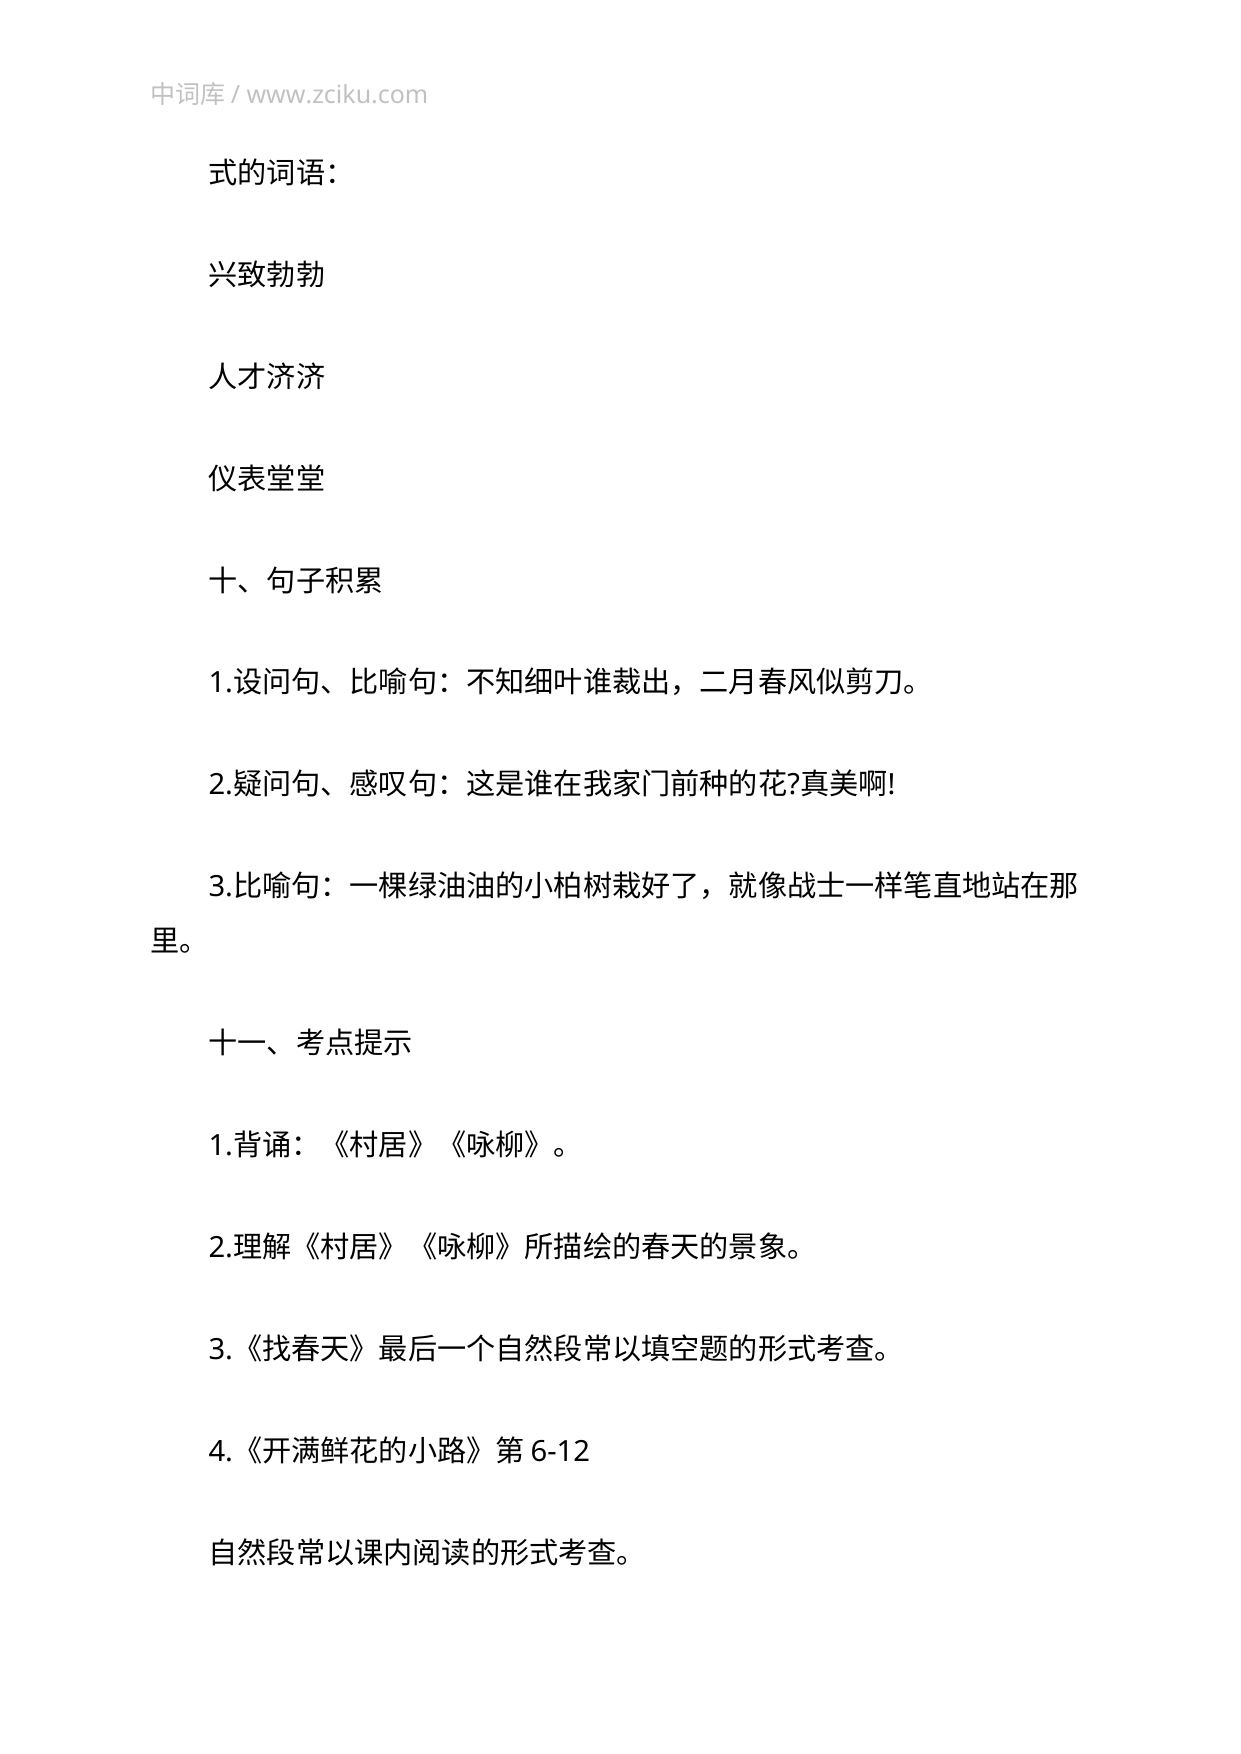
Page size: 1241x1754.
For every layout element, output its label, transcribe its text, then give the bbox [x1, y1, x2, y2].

text 3.《找春天》最后一个自然段常以填空题的形式考查。 [150, 1325, 1090, 1368]
text 自然段常以课内阅读的形式考查。 [150, 1529, 1090, 1572]
text 式的词语： [150, 150, 1090, 192]
text 3.比喻句：一棵绿油油的小柏树栽好了，就像战士一样笔直地站在那里。 [150, 863, 1090, 960]
text 十一、考点提示 [150, 1019, 1090, 1062]
text 2.疑问句、感叹句：这是谁在我家门前种的花?真美啊! [150, 761, 1090, 803]
text 4.《开满鲜花的小路》第6-12 [150, 1427, 1090, 1470]
text 十、句子积累 [150, 557, 1090, 599]
text 2.理解《村居》《咏柳》所描绘的春天的景象。 [150, 1223, 1090, 1266]
text 1.设问句、比喻句：不知细叶谁裁出，二月春风似剪刀。 [150, 659, 1090, 701]
text 人才济济 [150, 353, 1090, 396]
text 仪表堂堂 [150, 455, 1090, 498]
text 兴致勃勃 [150, 252, 1090, 294]
text 1.背诵：《村居》《咏柳》。 [150, 1121, 1090, 1164]
